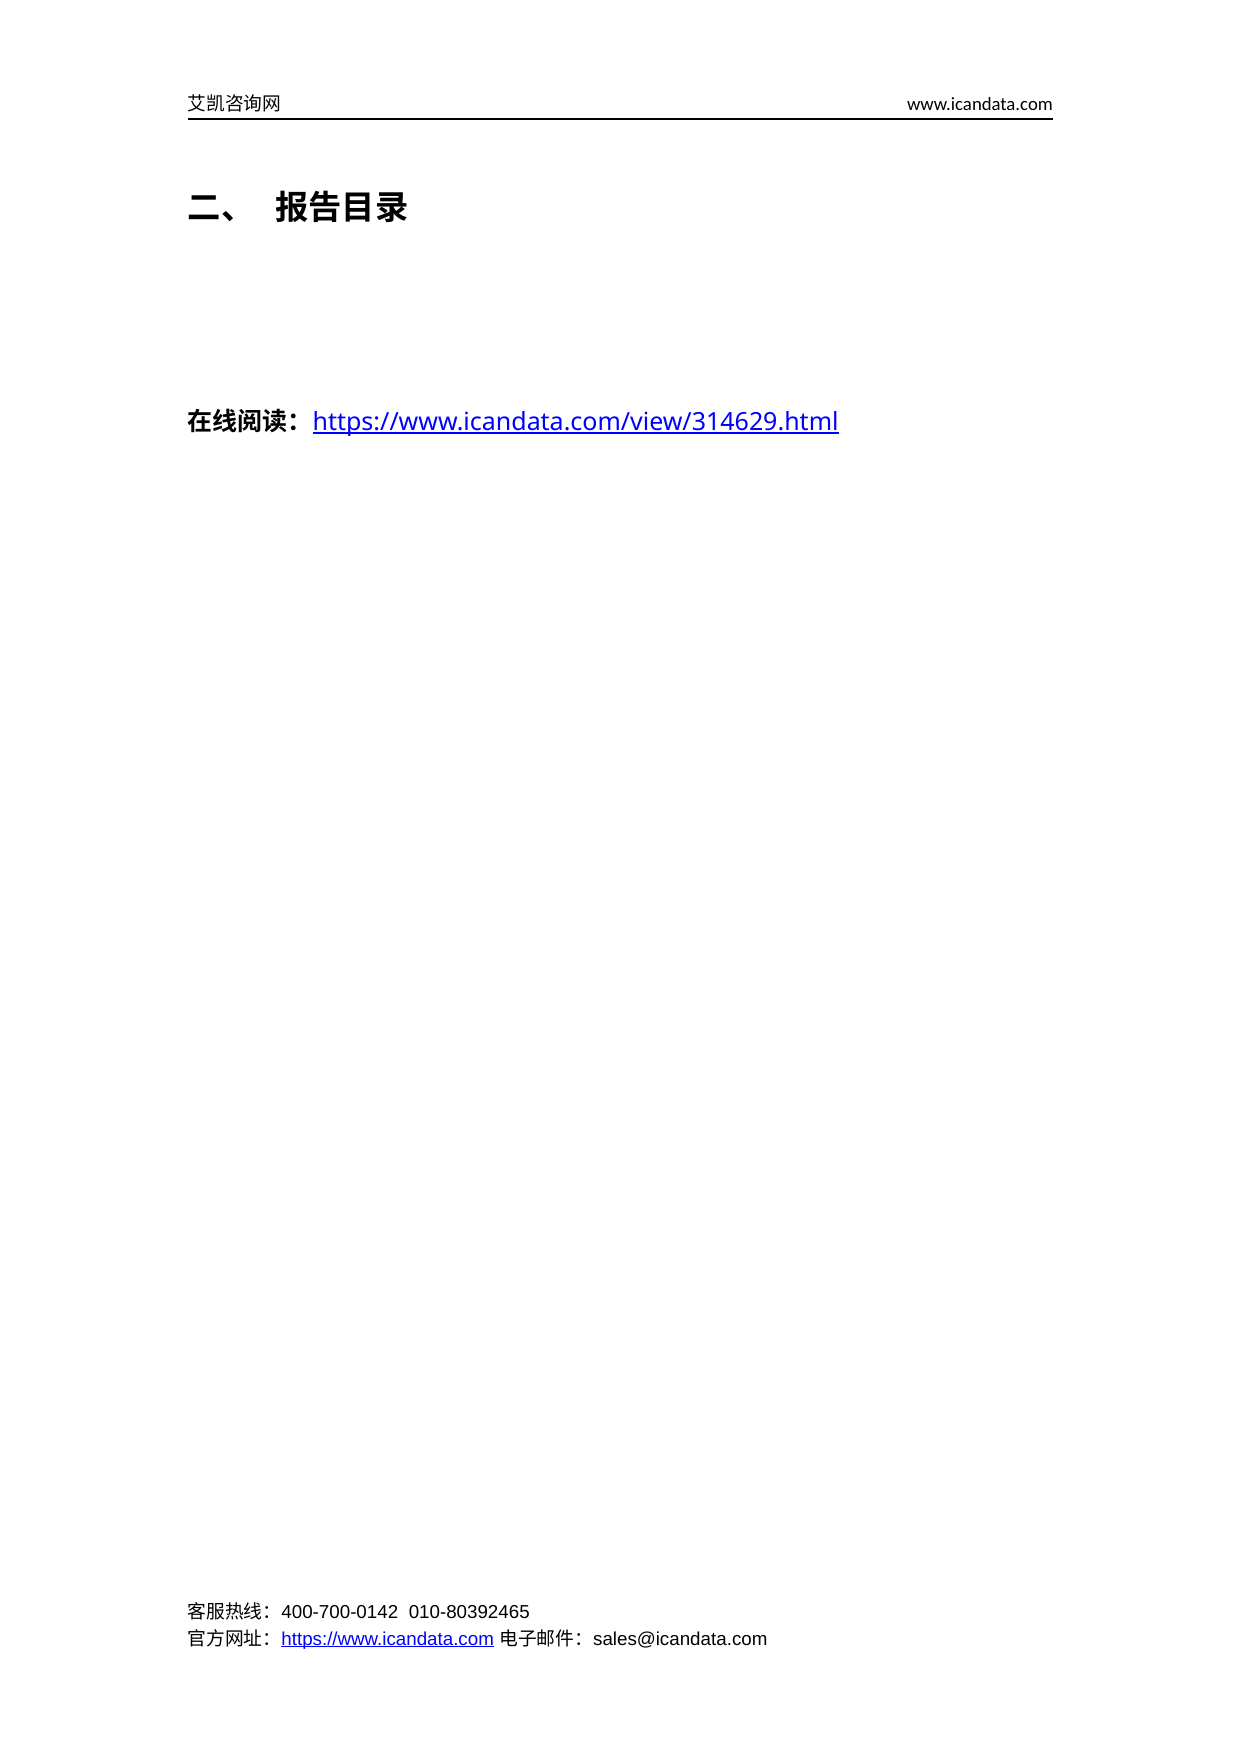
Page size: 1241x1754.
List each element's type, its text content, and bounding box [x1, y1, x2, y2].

subtitle 报告目录 [187, 172, 1053, 237]
text 在线阅读：https://www.icandata.com/view/314629.html [187, 387, 1053, 452]
